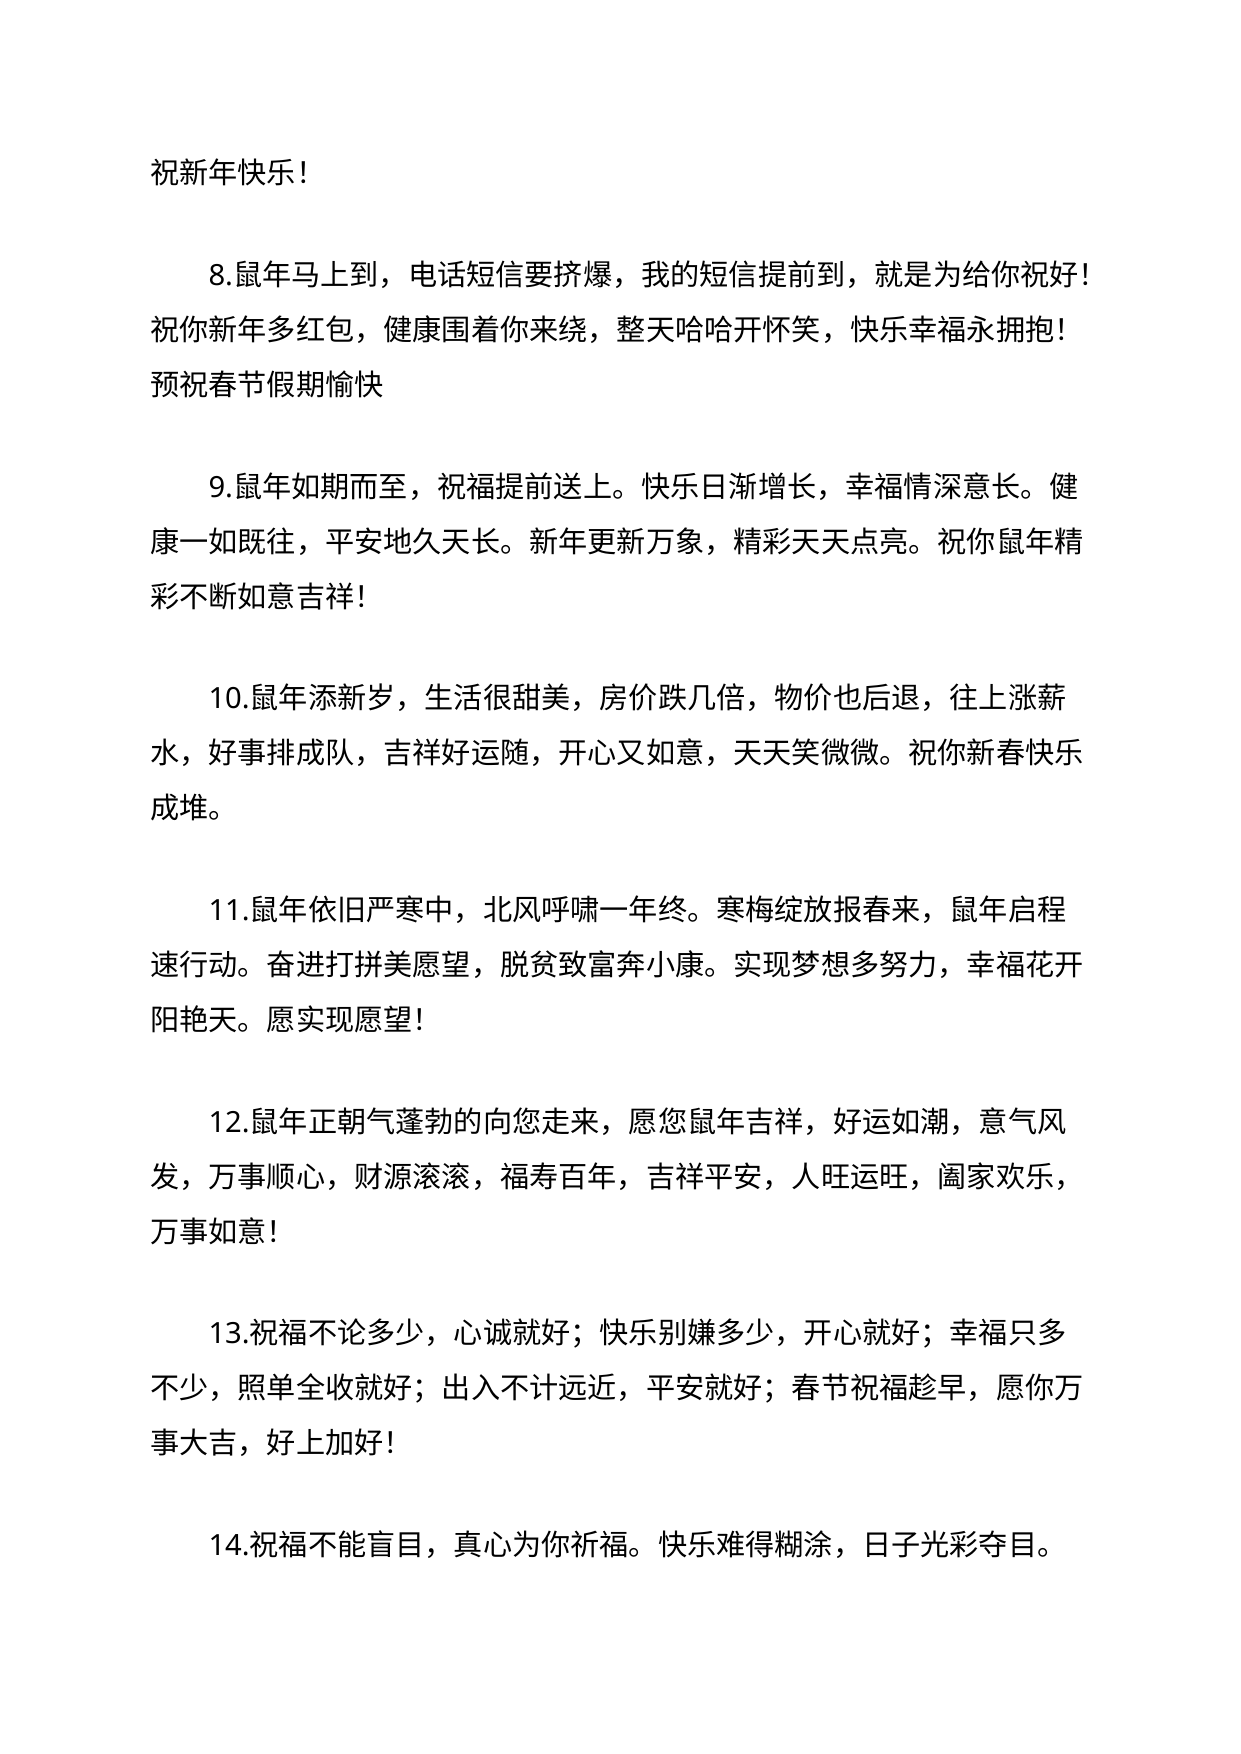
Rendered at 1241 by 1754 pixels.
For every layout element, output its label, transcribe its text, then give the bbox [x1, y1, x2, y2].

text 12.鼠年正朝气蓬勃的向您走来，愿您鼠年吉祥，好运如潮，意气风发，万事顺心，财源滚滚，福寿百年，吉祥平安，人旺运旺，阖家欢乐，万事如意！ [150, 1098, 1090, 1251]
text 11.鼠年依旧严寒中，北风呼啸一年终。寒梅绽放报春来，鼠年启程速行动。奋进打拼美愿望，脱贫致富奔小康。实现梦想多努力，幸福花开阳艳天。愿实现愿望！ [150, 887, 1090, 1039]
text 10.鼠年添新岁，生活很甜美，房价跌几倍，物价也后退，往上涨薪水，好事排成队，吉祥好运随，开心又如意，天天笑微微。祝你新春快乐成堆。 [150, 675, 1090, 827]
text 8.鼠年马上到，电话短信要挤爆，我的短信提前到，就是为给你祝好！祝你新年多红包，健康围着你来绕，整天哈哈开怀笑，快乐幸福永拥抱！预祝春节假期愉快 [150, 252, 1090, 404]
text 13.祝福不论多少，心诚就好；快乐别嫌多少，开心就好；幸福只多不少，照单全收就好；出入不计远近，平安就好；春节祝福趁早，愿你万事大吉，好上加好！ [150, 1310, 1090, 1462]
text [150, 1522, 1090, 1564]
text 9.鼠年如期而至，祝福提前送上。快乐日渐增长，幸福情深意长。健康一如既往，平安地久天长。新年更新万象，精彩天天点亮。祝你鼠年精彩不断如意吉祥！ [150, 463, 1090, 616]
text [150, 150, 1090, 192]
